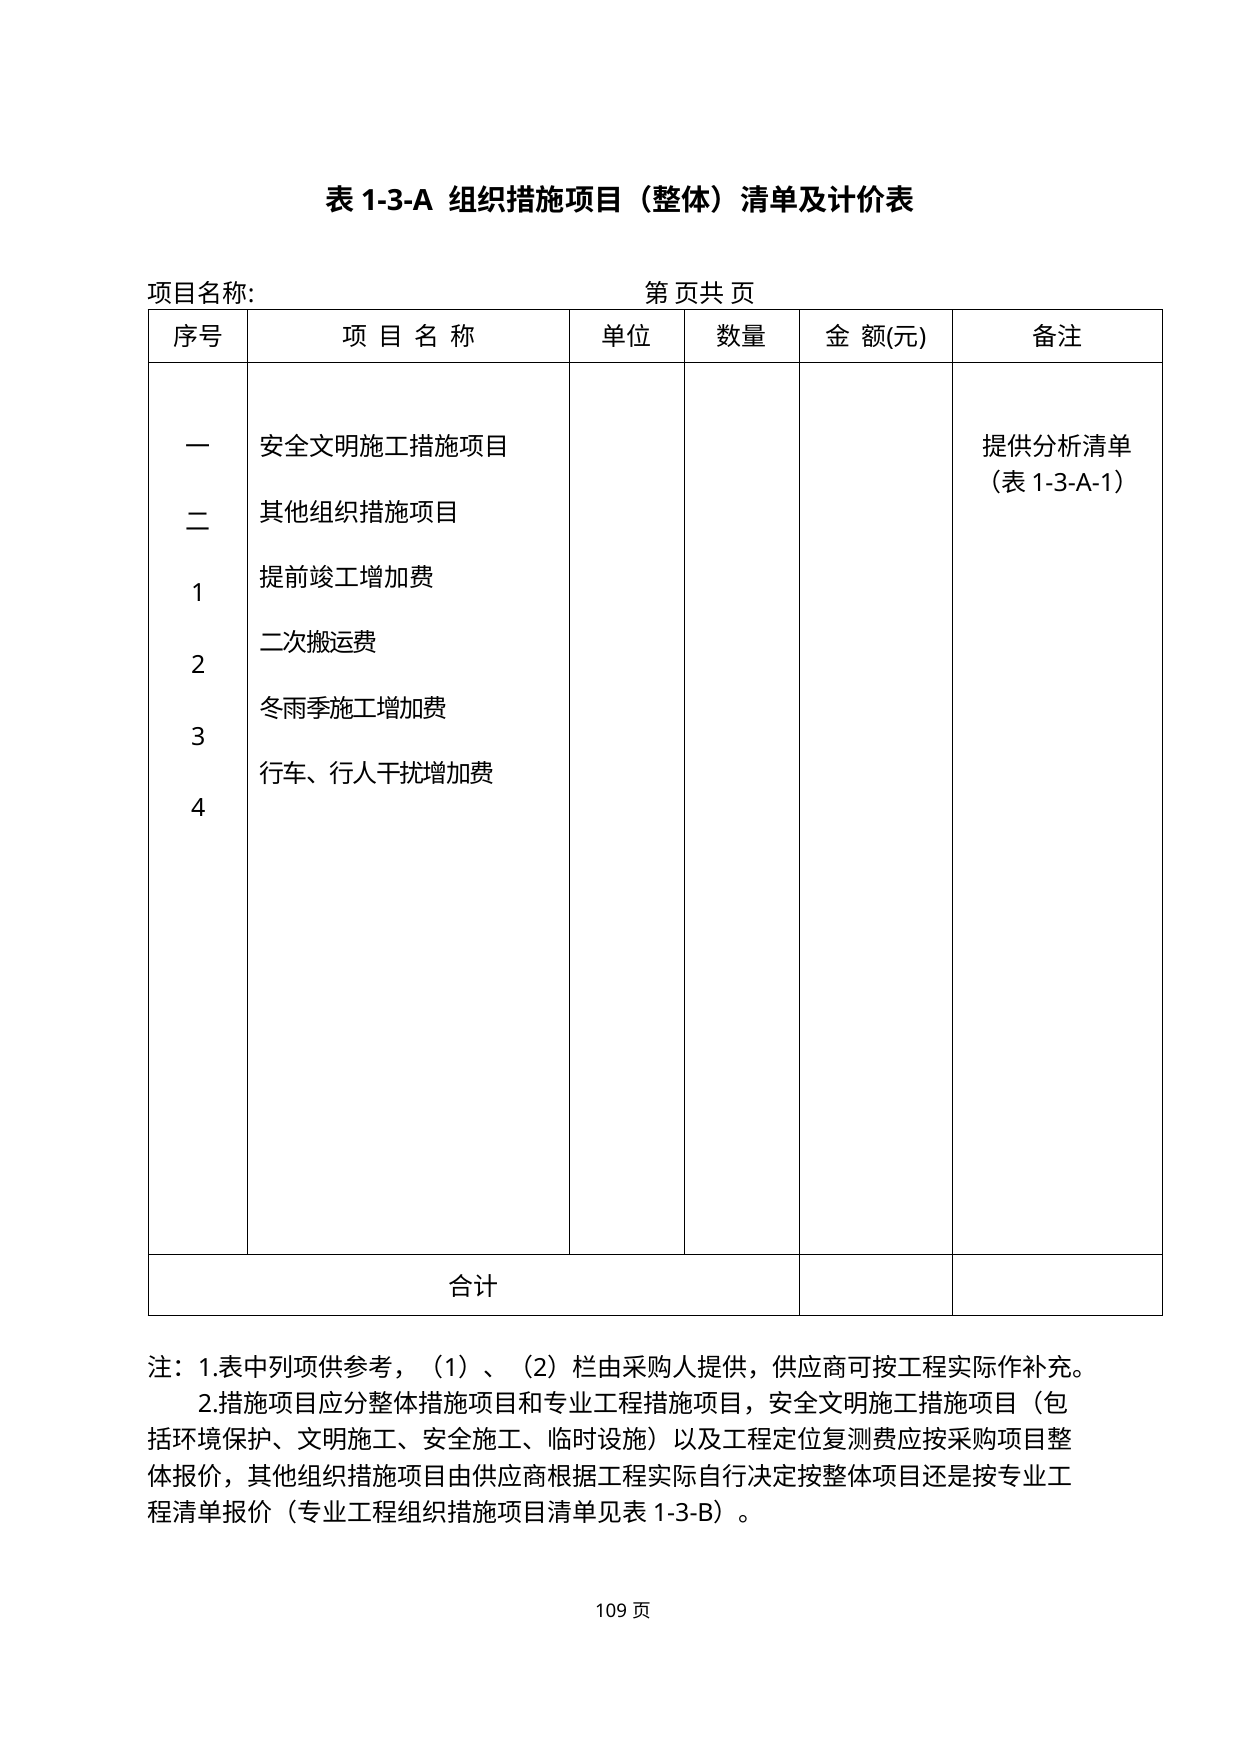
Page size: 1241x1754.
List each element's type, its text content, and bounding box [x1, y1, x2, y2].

table_cell 合计 [149, 1255, 799, 1315]
table_header 单位 [570, 310, 684, 362]
table_cell [800, 363, 952, 1254]
table_cell [685, 363, 799, 1254]
table_header 金 额(元) [800, 310, 952, 362]
text 注：1.表中列项供参考，（1）、（2）栏由采购人提供，供应商可按工程实际作补充。 [148, 1347, 1093, 1383]
table_header 数量 [685, 310, 799, 362]
text 项目名称: 第 页共 页 [148, 273, 1093, 309]
table_cell 提供分析清单（表1-3-A-1） [953, 363, 1162, 1254]
text 表1-3-A 组织措施项目（整体）清单及计价表 [148, 177, 1093, 219]
table_cell [953, 1255, 1162, 1315]
table_header 序号 [149, 310, 247, 362]
table_header 项 目 名 称 [248, 310, 569, 362]
table_cell [570, 363, 684, 1254]
table_cell [800, 1255, 952, 1315]
table_cell 一 二 1 2 3 4 [149, 363, 247, 1254]
text 2.措施项目应分整体措施项目和专业工程措施项目，安全文明施工措施项目（包括环境保护、文明施工、安全施工、临时设施）以及工程定位复测费应按采购项目整体报价，其他组织措施项目由供应商根据工程实际自行决定按整体项目还是按专业工程清单报价（专业工程组织措施项目清单见表1-3-B）。 [148, 1383, 1093, 1528]
table_cell 安全文明施工措施项目 其他组织措施项目 提前竣工增加费 二次搬运费 冬雨季施工增加费 行车、行人干扰增加费 [248, 363, 569, 1254]
table_header 备注 [953, 310, 1162, 362]
